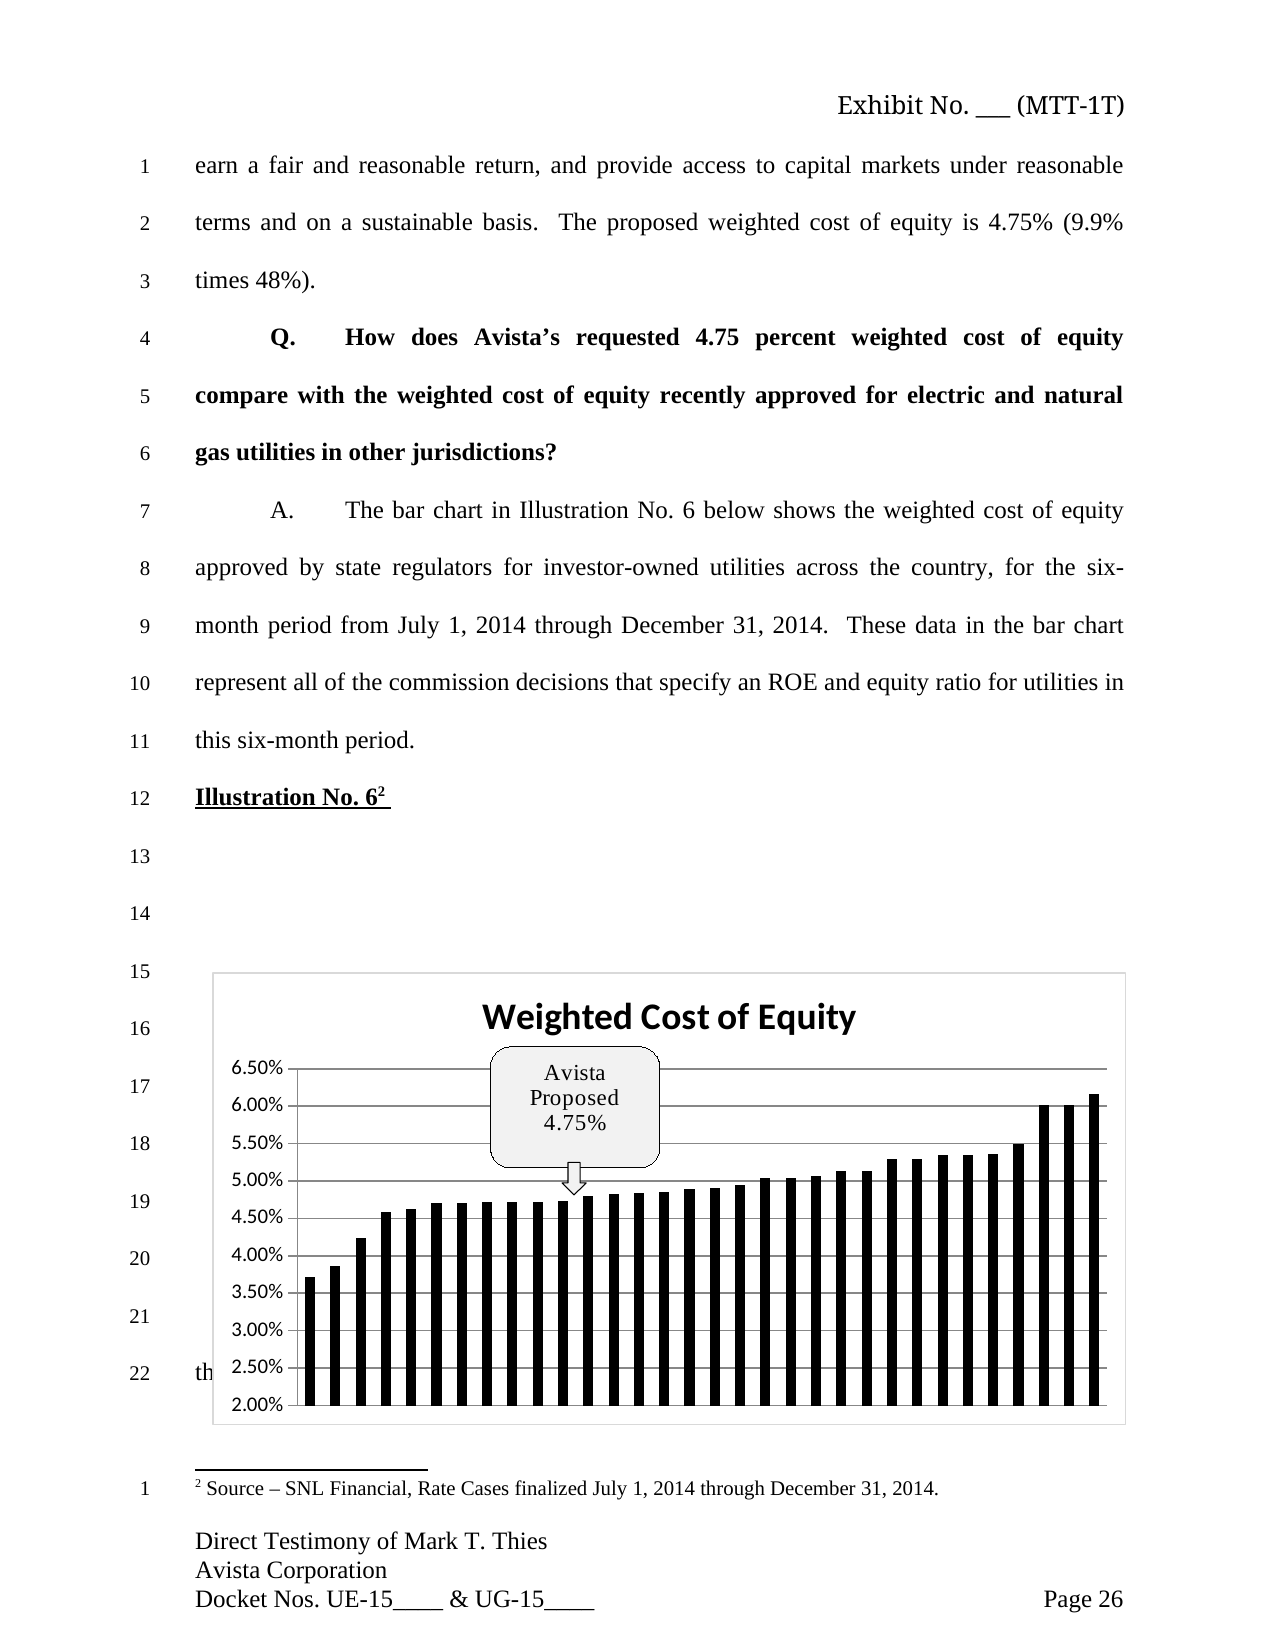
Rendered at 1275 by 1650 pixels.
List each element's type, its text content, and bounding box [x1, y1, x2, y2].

text Q. How does Avista’s requested 4.75 percent weighted cost of equity compare with the weighted cost of equity recently approved for electric and natural gas utilities in other jurisdictions? [195, 322, 1125, 466]
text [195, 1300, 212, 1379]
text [195, 150, 1125, 294]
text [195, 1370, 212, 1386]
text Illustration No. 6 [195, 782, 1125, 811]
text A. The bar chart in Illustration No. 6 below shows the weighted cost of equity approved by state regulators for investor-owned utilities across the country, for the six-month period from July 1, 2014 through December 31, 2014. These data in the bar chart represent all of the commission decisions that specify an ROE and equity ratio for utilities in this six-month period. [195, 495, 1125, 754]
